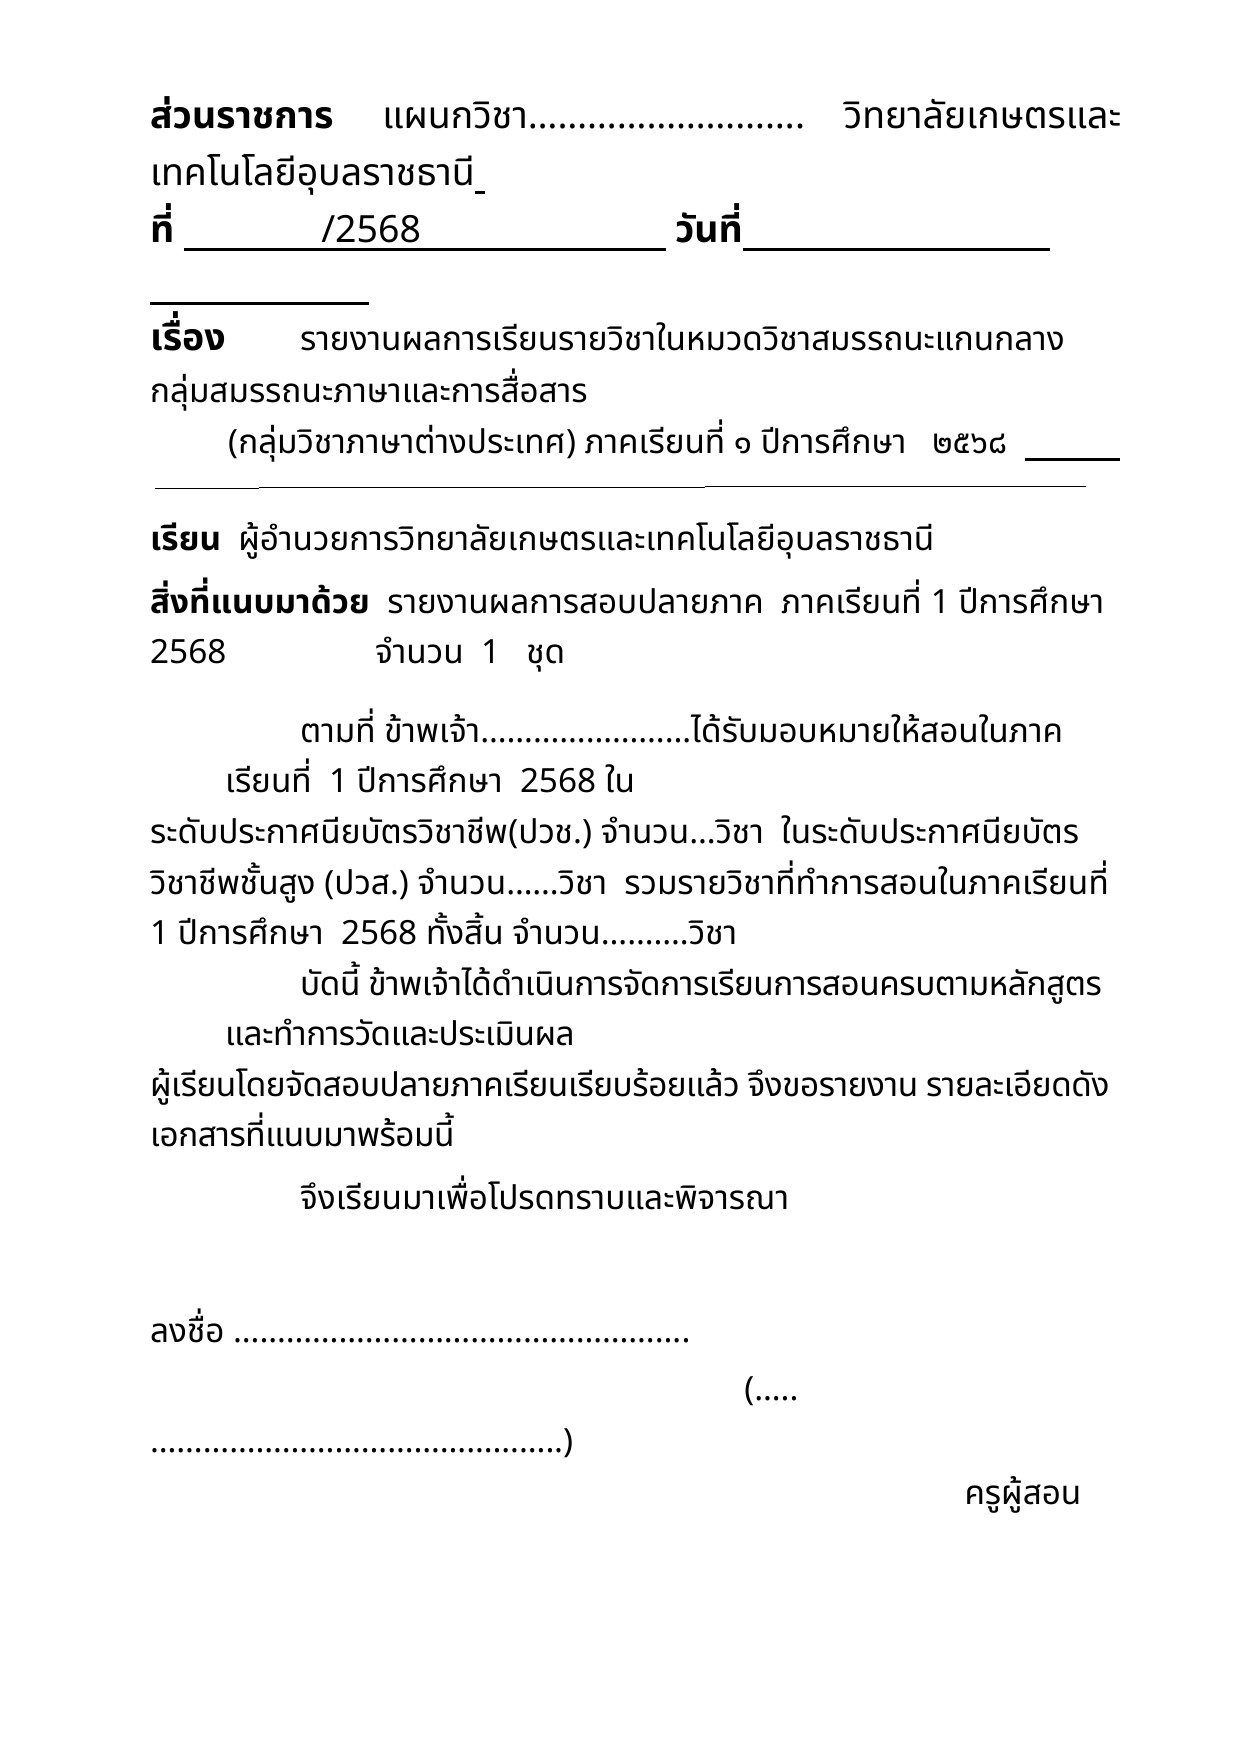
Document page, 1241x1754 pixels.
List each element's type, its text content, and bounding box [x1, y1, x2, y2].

text ที่ /2568 วันที่ [150, 202, 1122, 310]
text เรียน ผู้อำนวยการวิทยาลัยเกษตรและเทคโนโลยีอุบลราชธานี [150, 514, 1159, 565]
text (…..………………………………………..) [150, 1364, 1122, 1462]
text จึงเรียนมาเพื่อโปรดทราบและพิจารณา [150, 1174, 1122, 1224]
text เรื่อง รายงานผลการเรียนรายวิชาในหมวดวิชาสมรรถนะแกนกลาง กลุ่มสมรรถนะภาษาและการสื่อสาร [150, 310, 1122, 417]
text ครูผู้สอน [150, 1469, 1122, 1519]
text ส่วนราชการ แผนกวิชา………………………. วิทยาลัยเกษตรและเทคโนโลยีอุบลราชธานี [150, 89, 1122, 202]
text ผู้เรียนโดยจัดสอบปลายภาคเรียนเรียบร้อยแล้ว จึงขอรายงาน รายละเอียดดังเอกสารที่แนบมาพร้อมนี้ [150, 1061, 1122, 1161]
text สิ่งที่แนบมาด้วย รายงานผลการสอบปลายภาค ภาคเรียนที่ 1 ปีการศึกษา 2568 จำนวน 1 ชุด [150, 577, 1122, 679]
text ตามที่ ข้าพเจ้า……………………ได้รับมอบหมายให้สอนในภาคเรียนที่ 1 ปีการศึกษา 2568 ใน [225, 707, 1122, 808]
text (กลุ่มวิชาภาษาต่างประเทศ) ภาคเรียนที่ ๑ ปีการศึกษา ๒๕๖๘ [150, 417, 1122, 468]
text ระดับประกาศนียบัตรวิชาชีพ(ปวช.) จำนวน…วิชา ในระดับประกาศนียบัตรวิชาชีพชั้นสูง (ปวส.) จำนวน……วิชา รวมรายวิชาที่ทำการสอนในภาคเรียนที่ 1 ปีการศึกษา 2568 ทั้งสิ้น จำนวน…….…วิชา [150, 808, 1122, 960]
text ลงชื่อ ……………………………………………. [150, 1271, 1122, 1357]
text บัดนี้ ข้าพเจ้าได้ดำเนินการจัดการเรียนการสอนครบตามหลักสูตร และทำการวัดและประเมินผล [225, 960, 1122, 1061]
